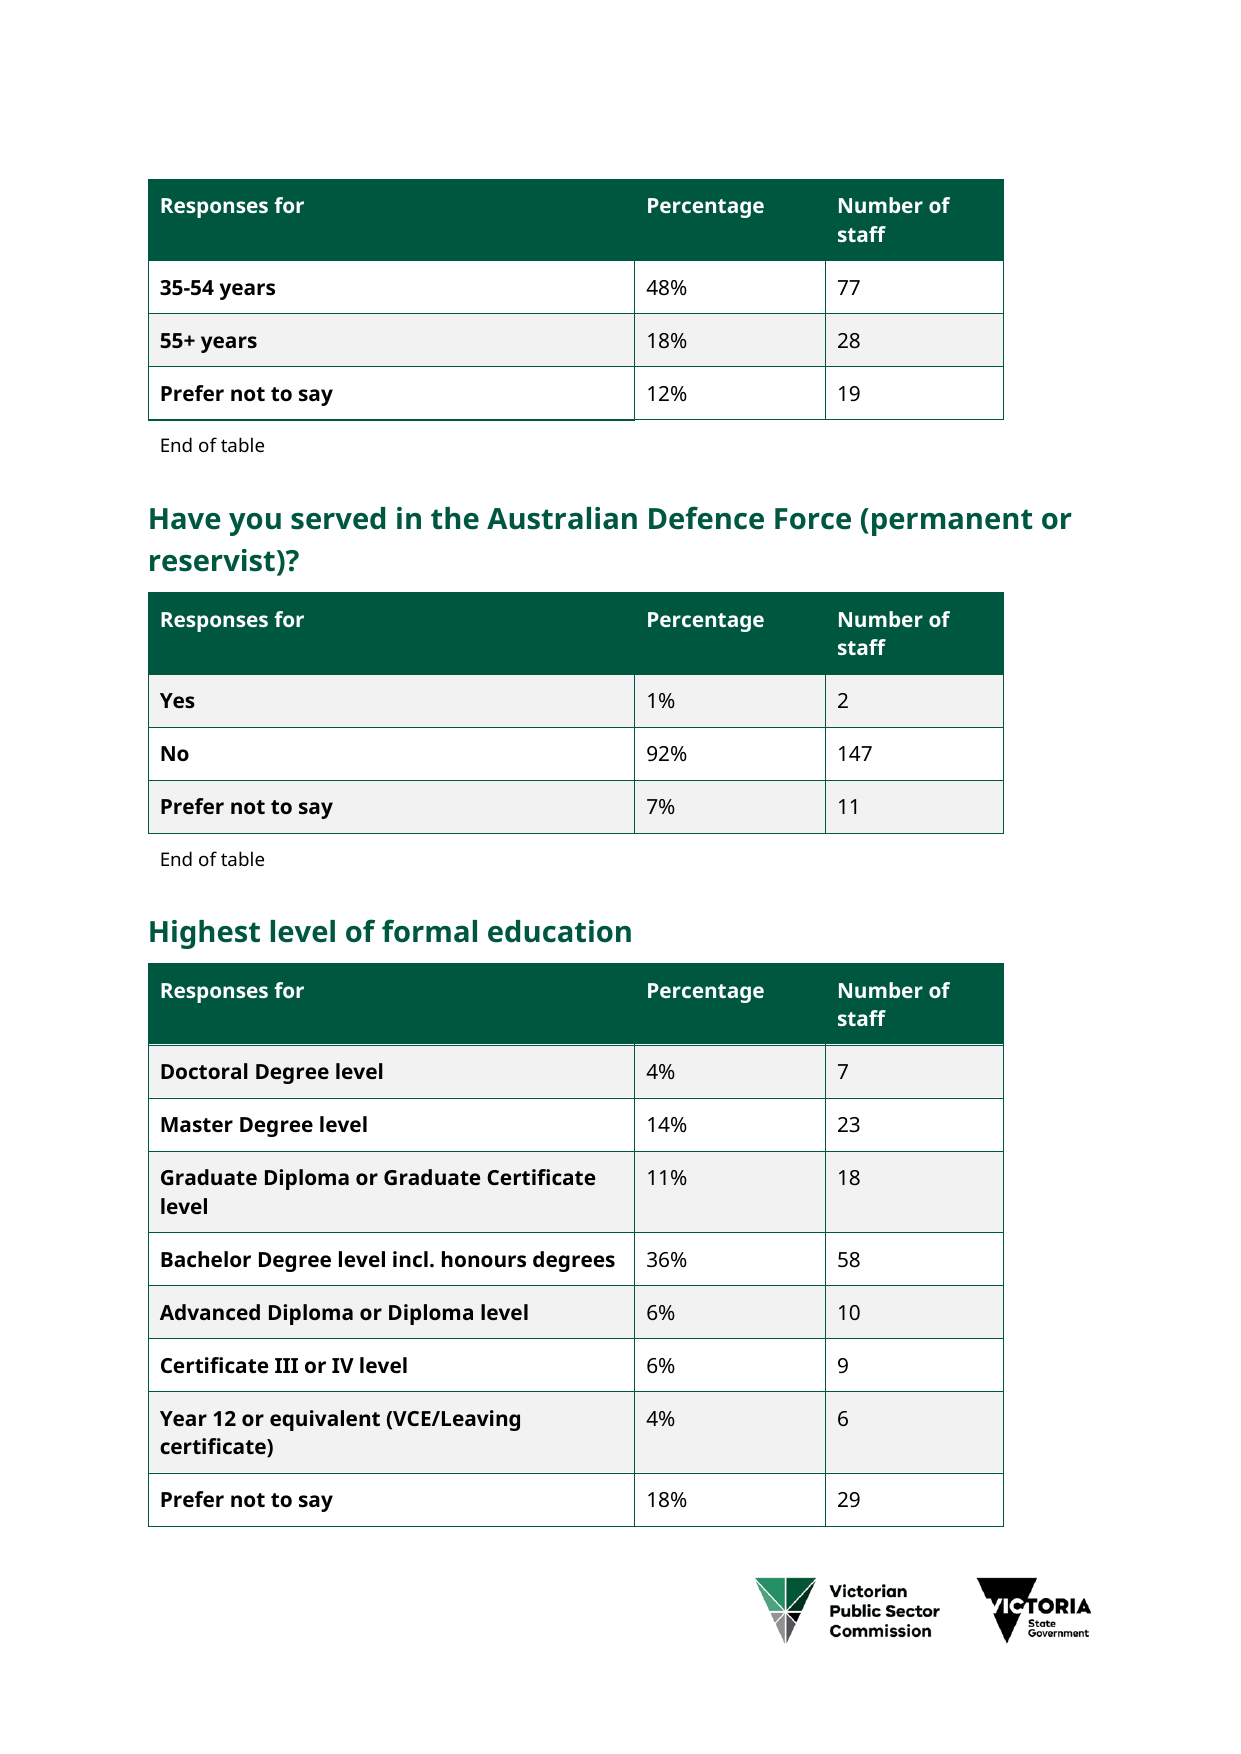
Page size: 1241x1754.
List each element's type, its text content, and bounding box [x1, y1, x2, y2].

picture [754, 1577, 1093, 1645]
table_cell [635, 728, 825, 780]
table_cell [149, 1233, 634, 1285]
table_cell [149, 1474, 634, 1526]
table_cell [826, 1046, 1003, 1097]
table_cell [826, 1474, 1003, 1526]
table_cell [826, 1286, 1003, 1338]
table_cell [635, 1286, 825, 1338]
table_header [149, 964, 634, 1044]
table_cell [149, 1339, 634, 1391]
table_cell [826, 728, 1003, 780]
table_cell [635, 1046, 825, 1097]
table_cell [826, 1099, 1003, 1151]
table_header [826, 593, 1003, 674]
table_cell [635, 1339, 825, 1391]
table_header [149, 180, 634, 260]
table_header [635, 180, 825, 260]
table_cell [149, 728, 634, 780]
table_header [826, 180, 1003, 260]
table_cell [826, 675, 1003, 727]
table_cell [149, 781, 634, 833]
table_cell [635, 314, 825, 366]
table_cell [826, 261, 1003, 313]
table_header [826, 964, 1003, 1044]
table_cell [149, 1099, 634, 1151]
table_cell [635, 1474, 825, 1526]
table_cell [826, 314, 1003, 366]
subtitle Have you served in the Australian Defence Force (permanent or reservist)? [148, 498, 1092, 580]
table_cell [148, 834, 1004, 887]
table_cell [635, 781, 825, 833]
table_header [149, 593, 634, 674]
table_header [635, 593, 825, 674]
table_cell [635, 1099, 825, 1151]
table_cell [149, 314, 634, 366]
subtitle Highest level of formal education [148, 912, 1092, 951]
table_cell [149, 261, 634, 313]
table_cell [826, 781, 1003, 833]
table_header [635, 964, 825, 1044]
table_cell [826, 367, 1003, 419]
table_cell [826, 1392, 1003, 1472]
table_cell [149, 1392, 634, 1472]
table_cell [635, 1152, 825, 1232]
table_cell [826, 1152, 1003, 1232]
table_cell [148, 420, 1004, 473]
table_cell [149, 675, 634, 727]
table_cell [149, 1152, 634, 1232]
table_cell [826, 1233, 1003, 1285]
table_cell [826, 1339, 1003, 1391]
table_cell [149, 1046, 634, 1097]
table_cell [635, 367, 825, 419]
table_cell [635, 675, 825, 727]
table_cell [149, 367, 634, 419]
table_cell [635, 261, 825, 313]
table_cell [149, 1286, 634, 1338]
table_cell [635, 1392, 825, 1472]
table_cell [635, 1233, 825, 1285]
